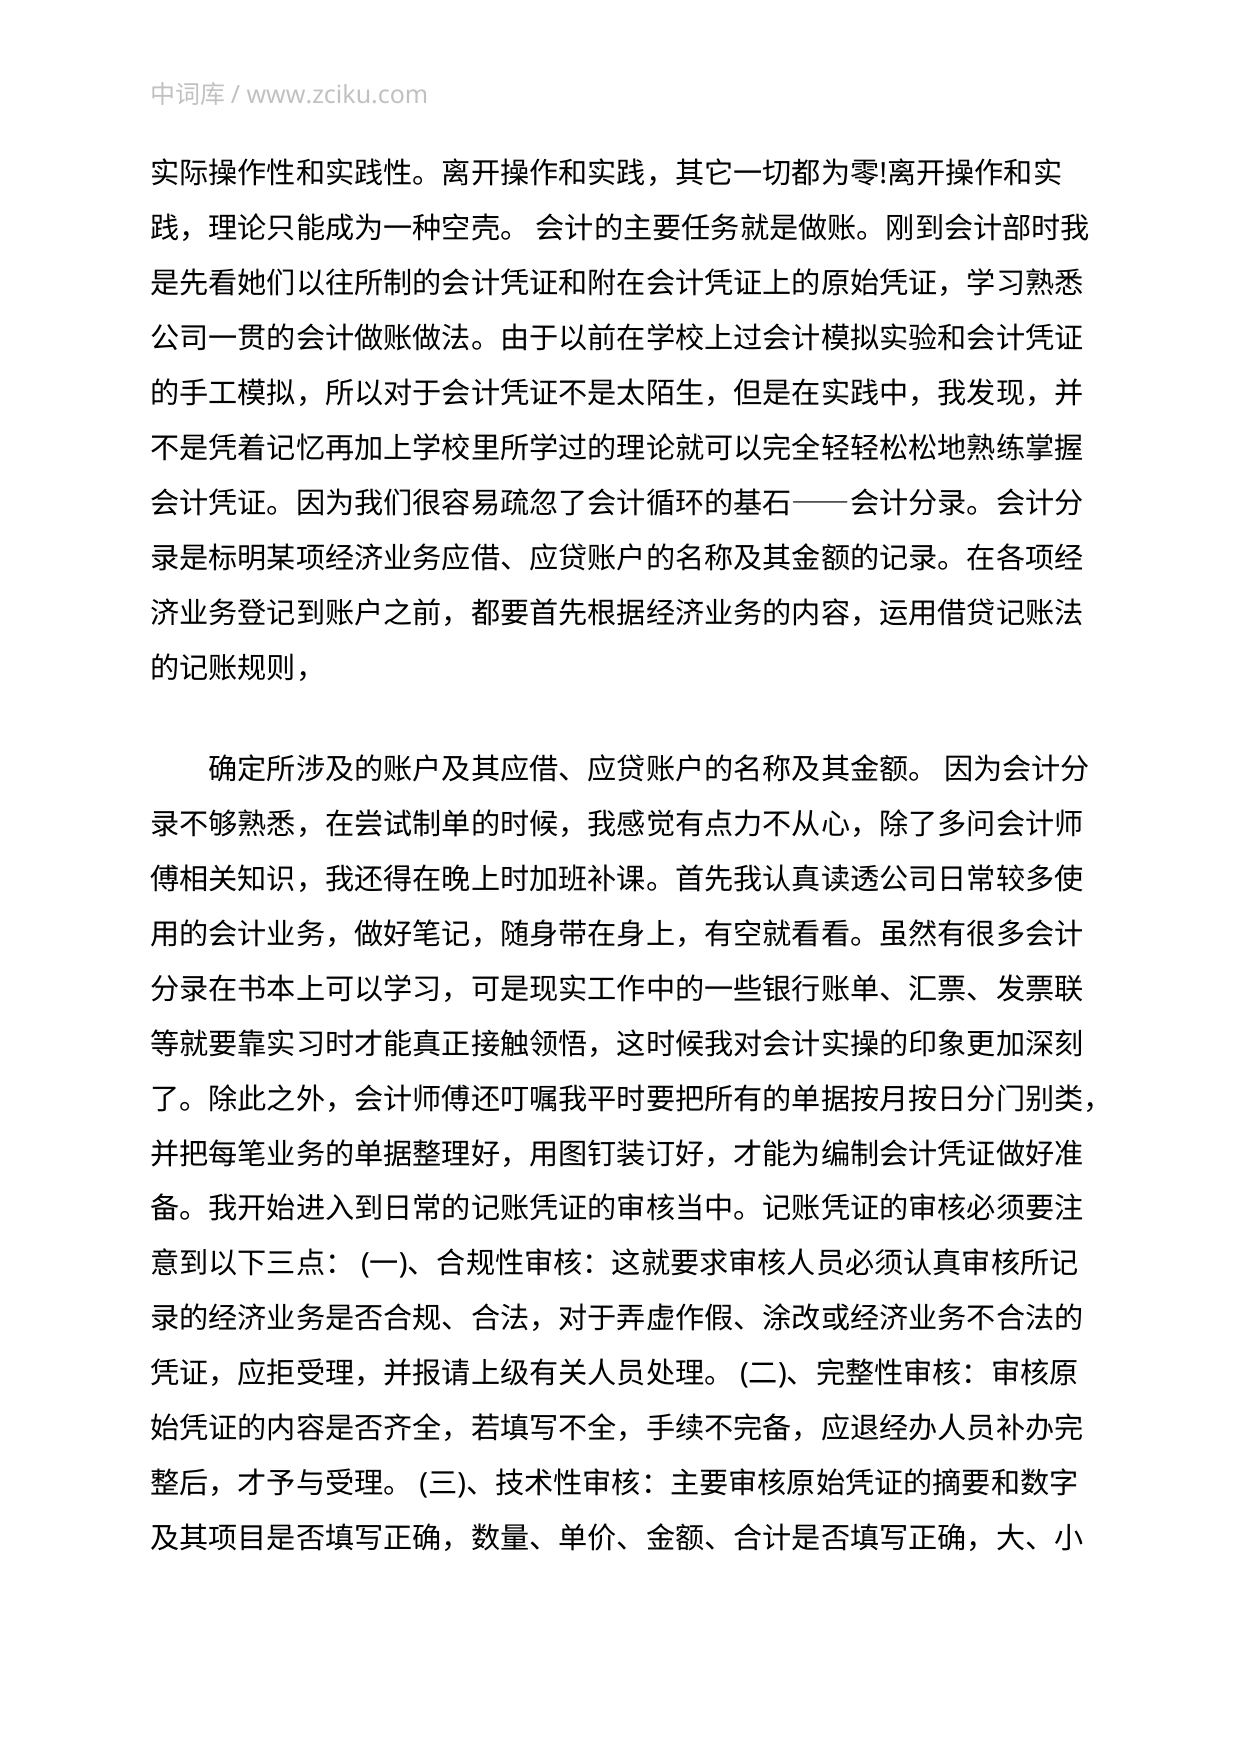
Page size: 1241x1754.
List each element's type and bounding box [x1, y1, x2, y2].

text [150, 150, 1090, 686]
text [150, 746, 1090, 1557]
